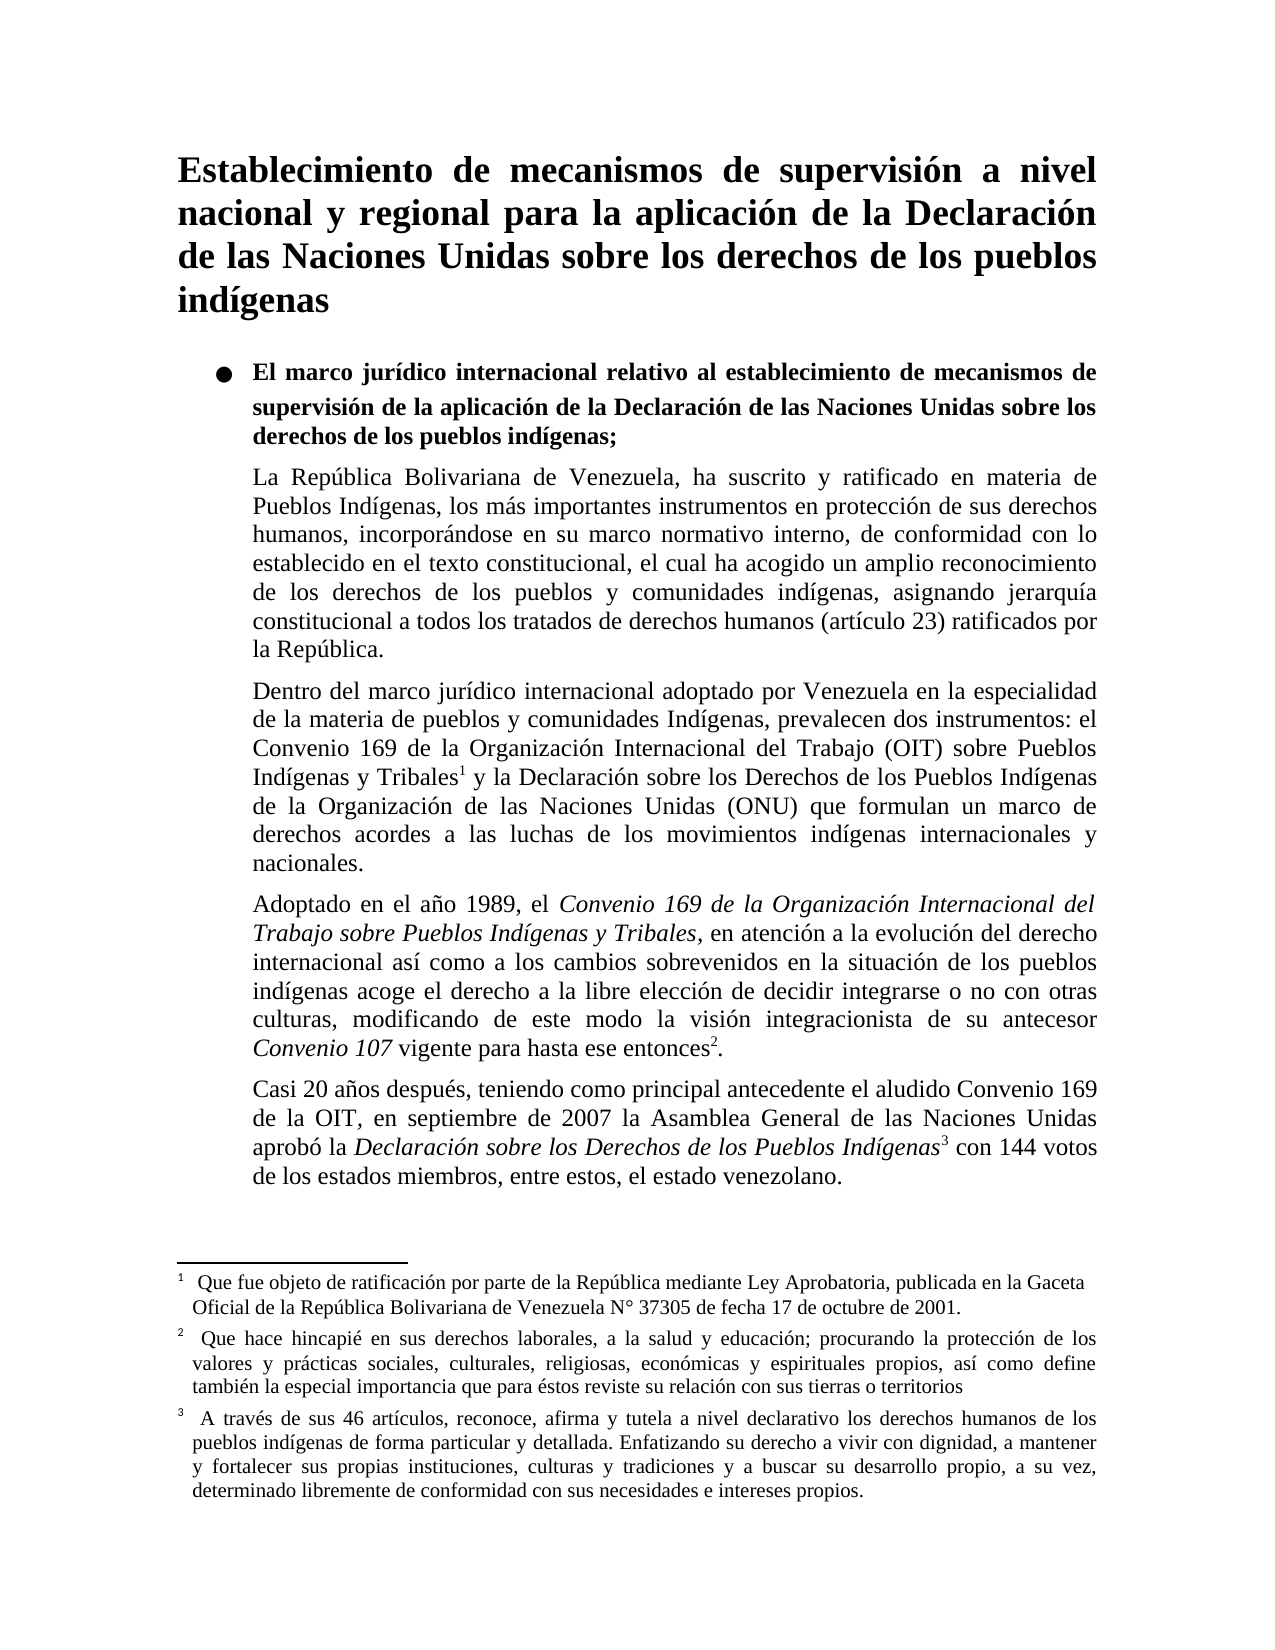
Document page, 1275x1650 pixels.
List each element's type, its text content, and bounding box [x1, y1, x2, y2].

list El marco jurídico internacional relativo al establecimiento de mecanismos de supervisión de la aplicación de la Declaración de las Naciones Unidas sobre los derechos de los pueblos indígenas; [215, 349, 1098, 449]
text La República Bolivariana de Venezuela, ha suscrito y ratificado en materia de Pueblos Indígenas, los más importantes instrumentos en protección de sus derechos humanos, incorporándose en su marco normativo interno, de conformidad con lo establecido en el texto constitucional, el cual ha acogido un amplio reconocimiento de los derechos de los pueblos y comunidades indígenas, asignando jerarquía constitucional a todos los tratados de derechos humanos (artículo 23) ratificados por la República. [252, 462, 1098, 663]
text Establecimiento de mecanismos de supervisión a nivel nacional y regional para la aplicación de la Declaración de las Naciones Unidas sobre los derechos de los pueblos indígenas [177, 148, 1098, 320]
text Casi 20 años después, teniendo como principal antecedente el aludido Convenio 169 de la OIT, en septiembre de 2007 la Asamblea General de las Naciones Unidas aprobó la Declaración sobre los Derechos de los Pueblos Indígenas con 144 votos de los estados miembros, entre estos, el estado venezolano. [252, 1074, 1098, 1189]
text Adoptado en el año 1989, el Convenio 169 de la Organización Internacional del Trabajo sobre Pueblos Indígenas y Tribales, en atención a la evolución del derecho internacional así como a los cambios sobrevenidos en la situación de los pueblos indígenas acoge el derecho a la libre elección de decidir integrarse o no con otras culturas, modificando de este modo la visión integracionista de su antecesor Convenio 107 vigente para hasta ese entonces. [252, 889, 1098, 1062]
text Dentro del marco jurídico internacional adoptado por Venezuela en la especialidad de la materia de pueblos y comunidades Indígenas, prevalecen dos instrumentos: el Convenio 169 de la Organización Internacional del Trabajo (OIT) sobre Pueblos Indígenas y Tribales y la Declaración sobre los Derechos de los Pueblos Indígenas de la Organización de las Naciones Unidas (ONU) que formulan un marco de derechos acordes a las luchas de los movimientos indígenas internacionales y nacionales. [252, 676, 1098, 877]
